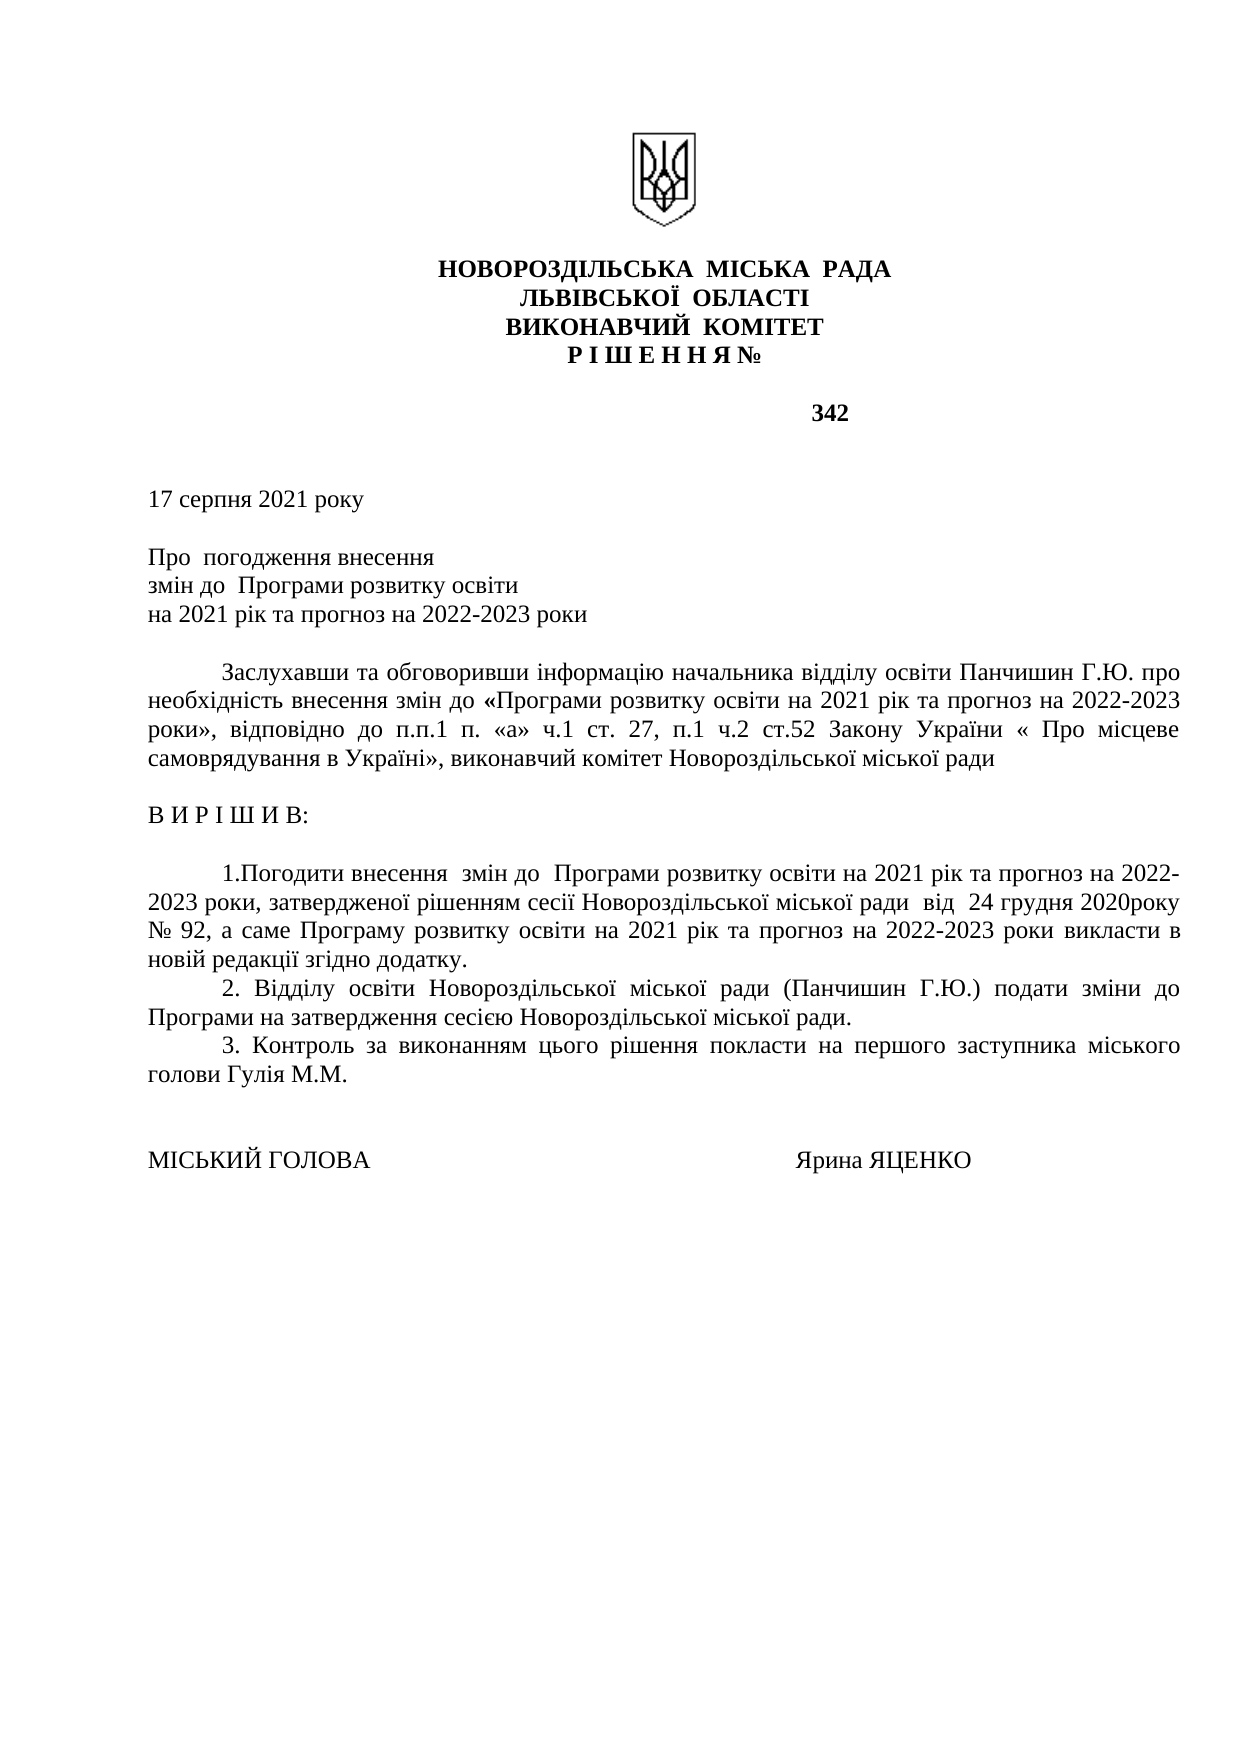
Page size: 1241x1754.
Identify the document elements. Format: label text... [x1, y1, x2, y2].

text 17 серпня 2021 року [148, 484, 1181, 513]
text МІСЬКИЙ ГОЛОВА Ярина ЯЦЕНКО [148, 1146, 1181, 1174]
text 3. Контроль за виконанням цього рішення покласти на першого заступника міського голови Гулія М.М. [148, 1031, 1181, 1088]
text НОВОРОЗДІЛЬСЬКА МІСЬКА РАДА [148, 254, 1181, 283]
text 2. Відділу освіти Новороздільської міської ради (Панчишин Г.Ю.) подати зміни до Програми на затвердження сесією Новороздільської міської ради. [148, 973, 1181, 1031]
text В И Р І Ш И В: [148, 801, 1181, 829]
text 1.Погодити внесення змін до Програми розвитку освіти на 2021 рік та прогноз на 2022-2023 роки, затвердженої рішенням сесії Новороздільської міської ради від 24 грудня 2020року № 92, а саме Програму розвитку освіти на 2021 рік та прогноз на 2022-2023 роки викласти в новій редакції згідно додатку. [148, 858, 1181, 973]
text Заслухавши та обговоривши інформацію начальника відділу освіти Панчишин Г.Ю. про необхідність внесення змін до «Програми розвитку освіти на 2021 рік та прогноз на 2022-2023 роки», відповідно до п.п.1 п. «а» ч.1 ст. 27, п.1 ч.2 ст.52 Закону України « Про місцеве самоврядування в Україні», виконавчий комітет Новороздільської міської ради [148, 657, 1181, 772]
text на 2021 рік та прогноз на 2022-2023 роки [148, 599, 1181, 628]
text 342 [148, 398, 1181, 427]
text ЛЬВІВСЬКОЇ ОБЛАСТІ [148, 283, 1181, 312]
text ВИКОНАВЧИЙ КОМІТЕТ [148, 312, 1181, 341]
text Р І Ш Е Н Н Я № [148, 341, 1181, 369]
text Про погодження внесення [148, 542, 1181, 571]
text змін до Програми розвитку освіти [148, 571, 1181, 599]
picture [570, 130, 759, 230]
